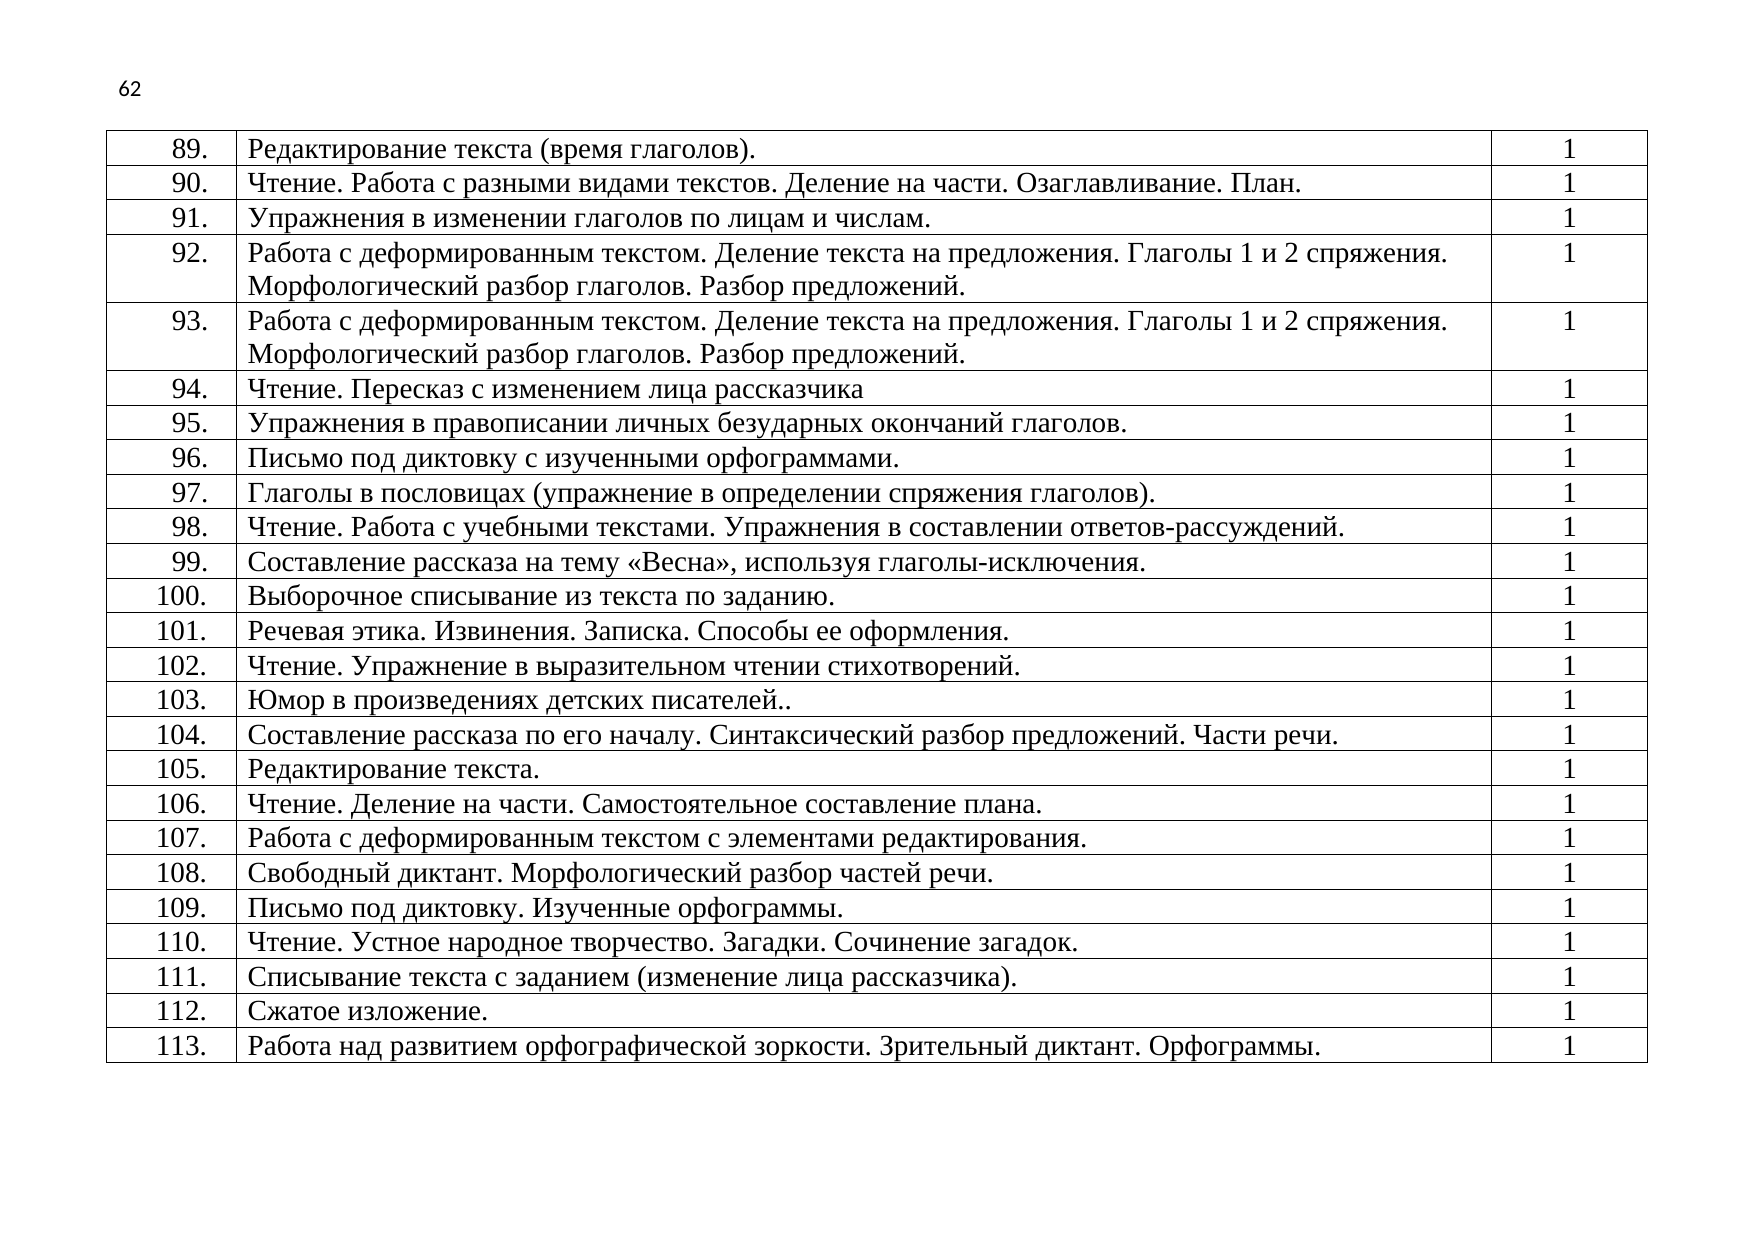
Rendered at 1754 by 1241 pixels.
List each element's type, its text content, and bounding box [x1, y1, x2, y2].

table_cell Чтение. Устное народное творчество. Загадки. Сочинение загадок. [237, 924, 1491, 958]
table_cell 1 [1492, 682, 1647, 716]
table_cell 1 [1492, 890, 1647, 923]
table_cell [107, 440, 236, 474]
table_cell Редактирование текста. [237, 751, 1491, 785]
table_cell Чтение. Работа с разными видами текстов. Деление на части. Озаглавливание. План. [237, 166, 1491, 199]
table_cell 1 [1492, 200, 1647, 234]
table_cell Упражнения в изменении глаголов по лицам и числам. [237, 200, 1491, 234]
table_cell [107, 131, 236, 164]
table_cell 1 [1492, 924, 1647, 958]
table_cell [107, 994, 236, 1027]
table_cell [107, 924, 236, 958]
table_cell Чтение. Пересказ с изменением лица рассказчика [237, 371, 1491, 404]
table_cell [107, 786, 236, 819]
table_cell [107, 855, 236, 889]
table_cell 1 [1492, 166, 1647, 199]
table_cell 1 [1492, 751, 1647, 785]
table_cell 1 [1492, 509, 1647, 543]
table_cell Сжатое изложение. [237, 994, 1491, 1027]
table_cell [107, 717, 236, 750]
table_cell Свободный диктант. Морфологический разбор частей речи. [237, 855, 1491, 889]
table_cell [107, 648, 236, 681]
table_cell 1 [1492, 406, 1647, 439]
table_cell 1 [1492, 303, 1647, 370]
table_cell 1 [1492, 235, 1647, 302]
table_cell [107, 303, 236, 370]
table_cell [107, 959, 236, 992]
table_cell Чтение. Деление на части. Самостоятельное составление плана. [237, 786, 1491, 819]
table_cell [107, 166, 236, 199]
table_cell Составление рассказа по его началу. Синтаксический разбор предложений. Части речи. [237, 717, 1491, 750]
table_cell [107, 509, 236, 543]
table_cell 1 [1492, 475, 1647, 508]
table_cell Работа с деформированным текстом. Деление текста на предложения. Глаголы 1 и 2 спряжения. Морфологический разбор глаголов. Разбор предложений. [237, 235, 1491, 302]
table_cell [107, 406, 236, 439]
table_cell Юмор в произведениях детских писателей.. [237, 682, 1491, 716]
table_cell [107, 475, 236, 508]
table_cell Выборочное списывание из текста по заданию. [237, 579, 1491, 612]
table_cell Письмо под диктовку с изученными орфограммами. [237, 440, 1491, 474]
table_cell Работа над развитием орфографической зоркости. Зрительный диктант. Орфограммы. [237, 1028, 1491, 1062]
table_cell 1 [1492, 544, 1647, 577]
table_cell 1 [1492, 371, 1647, 404]
table_cell [107, 613, 236, 647]
table_cell Чтение. Упражнение в выразительном чтении стихотворений. [237, 648, 1491, 681]
table_cell [107, 544, 236, 577]
table_cell [107, 682, 236, 716]
table_cell 1 [1492, 440, 1647, 474]
table_cell 1 [1492, 131, 1647, 164]
table_cell 1 [1492, 786, 1647, 819]
table_cell Списывание текста с заданием (изменение лица рассказчика). [237, 959, 1491, 992]
table_cell 1 [1492, 821, 1647, 854]
table_cell 1 [1492, 855, 1647, 889]
table_cell [107, 751, 236, 785]
table_cell 1 [1492, 994, 1647, 1027]
table_cell Речевая этика. Извинения. Записка. Способы ее оформления. [237, 613, 1491, 647]
table_cell [107, 200, 236, 234]
table_cell [107, 235, 236, 302]
table_cell Редактирование текста (время глаголов). [237, 131, 1491, 164]
table_cell Упражнения в правописании личных безударных окончаний глаголов. [237, 406, 1491, 439]
table_cell 1 [1492, 717, 1647, 750]
table_cell [107, 890, 236, 923]
table_cell [107, 579, 236, 612]
table_cell 1 [1492, 959, 1647, 992]
table_cell [107, 821, 236, 854]
table_cell 1 [1492, 1028, 1647, 1062]
table_cell Письмо под диктовку. Изученные орфограммы. [237, 890, 1491, 923]
table_cell [107, 371, 236, 404]
table_cell 1 [1492, 579, 1647, 612]
table_cell Чтение. Работа с учебными текстами. Упражнения в составлении ответов-рассуждений. [237, 509, 1491, 543]
table_cell 1 [1492, 613, 1647, 647]
table_cell Составление рассказа на тему «Весна», используя глаголы-исключения. [237, 544, 1491, 577]
table_cell [107, 1028, 236, 1062]
table_cell Глаголы в пословицах (упражнение в определении спряжения глаголов). [237, 475, 1491, 508]
table_cell Работа с деформированным текстом с элементами редактирования. [237, 821, 1491, 854]
table_cell 1 [1492, 648, 1647, 681]
table_cell Работа с деформированным текстом. Деление текста на предложения. Глаголы 1 и 2 спряжения. Морфологический разбор глаголов. Разбор предложений. [237, 303, 1491, 370]
